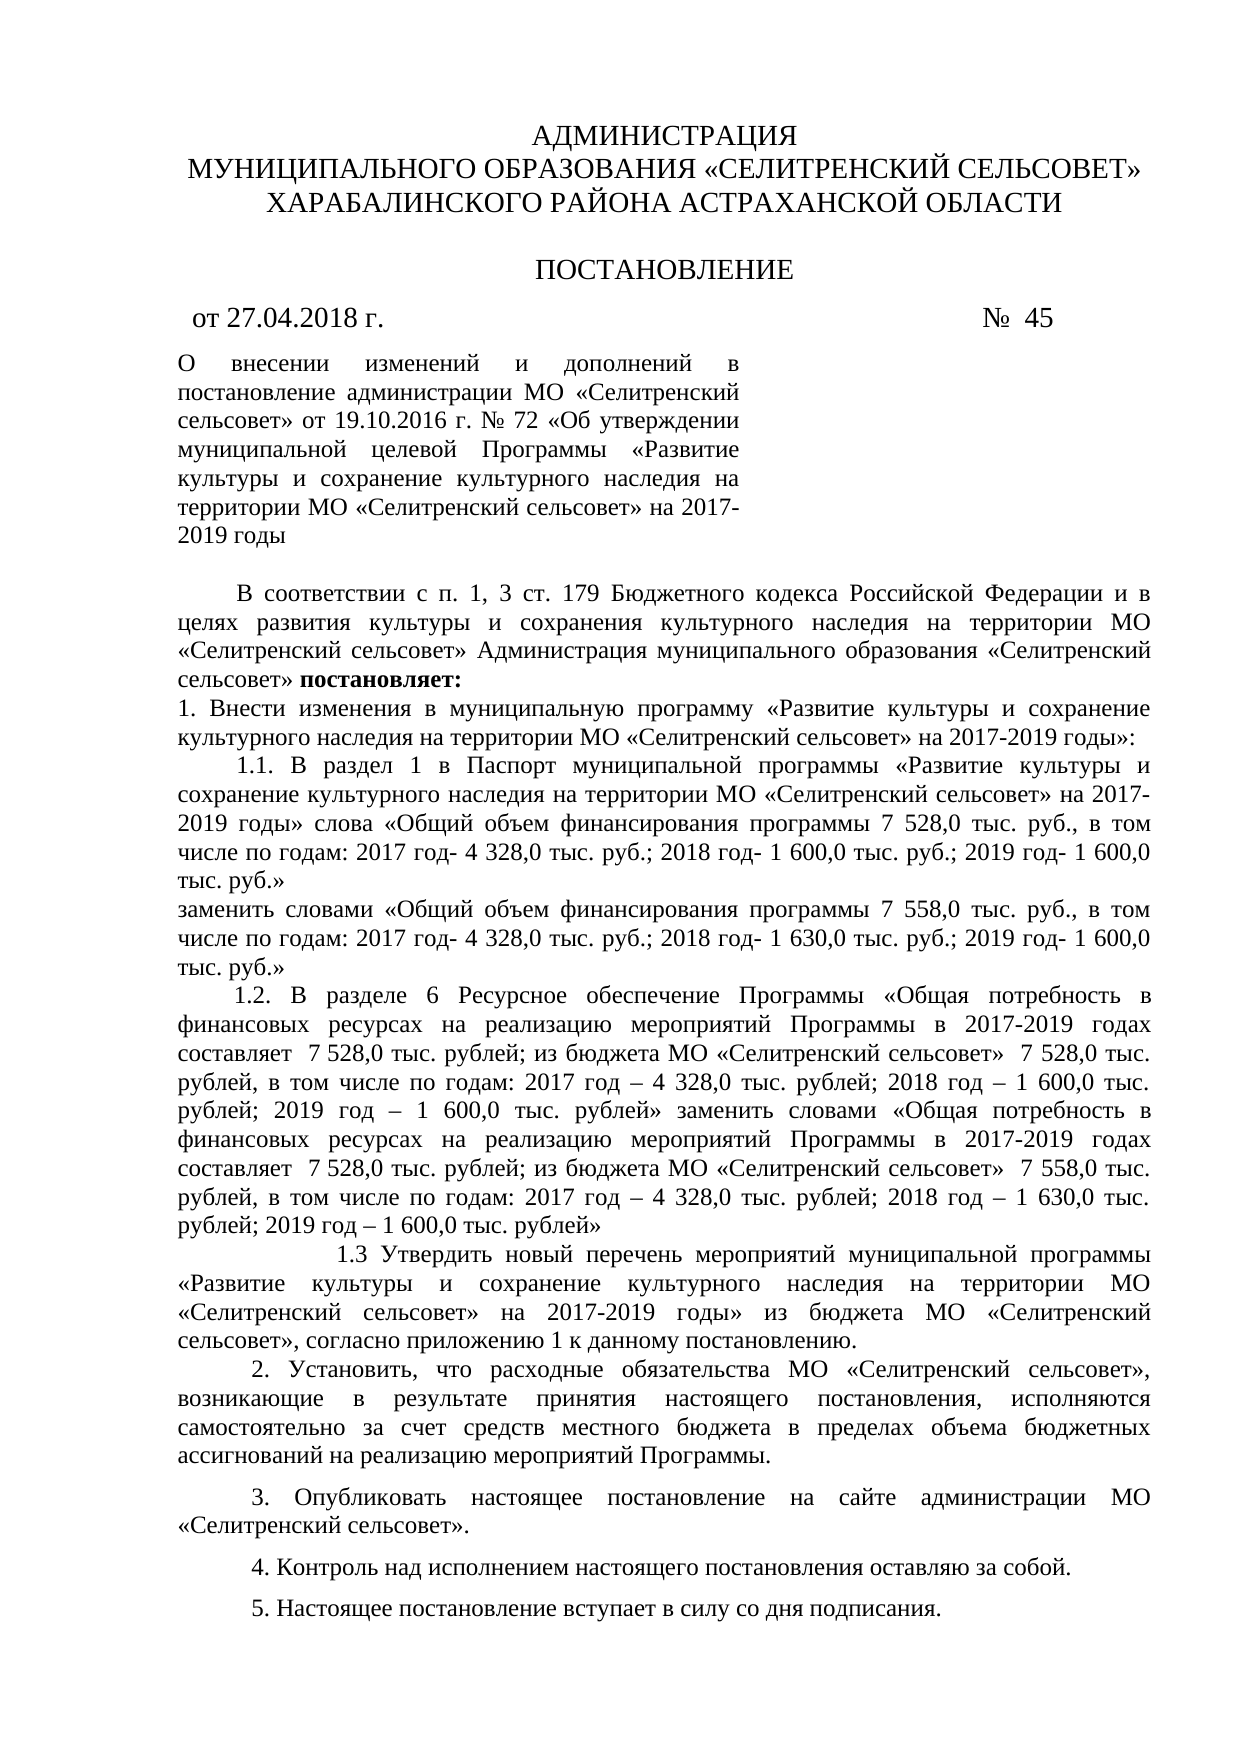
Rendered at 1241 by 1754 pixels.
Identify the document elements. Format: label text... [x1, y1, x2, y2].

text АДМИНИСТРАЦИЯ [177, 118, 1152, 152]
text 4. Контроль над исполнением настоящего постановления оставляю за собой. [177, 1552, 1152, 1581]
text 1.3 Утвердить новый перечень мероприятий муниципальной программы «Развитие культуры и сохранение культурного наследия на территории МО «Селитренский сельсовет» на 2017-2019 годы» из бюджета МО «Селитренский сельсовет», согласно приложению 1 к данному постановлению. [177, 1239, 1152, 1354]
text МУНИЦИПАЛЬНОГО ОБРАЗОВАНИЯ «СЕЛИТРЕНСКИЙ СЕЛЬСОВЕТ» [177, 152, 1152, 185]
text ХАРАБАЛИНСКОГО РАЙОНА АСТРАХАНСКОЙ ОБЛАСТИ [177, 185, 1152, 219]
text 5. Настоящее постановление вступает в силу со дня подписания. [177, 1593, 1152, 1622]
text 3. Опубликовать настоящее постановление на сайте администрации МО «Селитренский сельсовет». [177, 1482, 1152, 1539]
text О внесении изменений и дополнений в постановление администрации МО «Селитренский сельсовет» от 19.10.2016 г. № 72 «Об утверждении муниципальной целевой Программы «Развитие культуры и сохранение культурного наследия на территории МО «Селитренский сельсовет» на 2017-2019 годы [177, 348, 740, 549]
text заменить словами «Общий объем финансирования программы 7 558,0 тыс. руб., в том числе по годам: 2017 год- 4 328,0 тыс. руб.; 2018 год- 1 630,0 тыс. руб.; 2019 год- 1 600,0 тыс. руб.» [177, 894, 1152, 981]
text 1.2. В разделе 6 Ресурсное обеспечение Программы «Общая потребность в финансовых ресурсах на реализацию мероприятий Программы в 2017-2019 годах составляет 7 528,0 тыс. рублей; из бюджета МО «Селитренский сельсовет» 7 528,0 тыс. рублей, в том числе по годам: 2017 год – 4 328,0 тыс. рублей; 2018 год – 1 600,0 тыс. рублей; 2019 год – 1 600,0 тыс. рублей» заменить словами «Общая потребность в финансовых ресурсах на реализацию мероприятий Программы в 2017-2019 годах составляет 7 528,0 тыс. рублей; из бюджета МО «Селитренский сельсовет» 7 558,0 тыс. рублей, в том числе по годам: 2017 год – 4 328,0 тыс. рублей; 2018 год – 1 630,0 тыс. рублей; 2019 год – 1 600,0 тыс. рублей» [177, 981, 1152, 1239]
text 2. Установить, что расходные обязательства МО «Селитренский сельсовет», возникающие в результате принятия настоящего постановления, исполняются самостоятельно за счет средств местного бюджета в пределах объема бюджетных ассигнований на реализацию мероприятий Программы. [177, 1354, 1152, 1469]
text от 27.04.2018 г. № 45 [177, 300, 1152, 334]
text В соответствии с п. 1, 3 ст. 179 Бюджетного кодекса Российской Федерации и в целях развития культуры и сохранения культурного наследия на территории МО «Селитренский сельсовет» Администрация муниципального образования «Селитренский сельсовет» постановляет: [177, 578, 1152, 693]
text 1.1. В раздел 1 в Паспорт муниципальной программы «Развитие культуры и сохранение культурного наследия на территории МО «Селитренский сельсовет» на 2017-2019 годы» слова «Общий объем финансирования программы 7 528,0 тыс. руб., в том числе по годам: 2017 год- 4 328,0 тыс. руб.; 2018 год- 1 600,0 тыс. руб.; 2019 год- 1 600,0 тыс. руб.» [177, 751, 1152, 894]
text 1. Внести изменения в муниципальную программу «Развитие культуры и сохранение культурного наследия на территории МО «Селитренский сельсовет» на 2017-2019 годы»: [177, 693, 1152, 751]
text ПОСТАНОВЛЕНИЕ [177, 252, 1152, 286]
